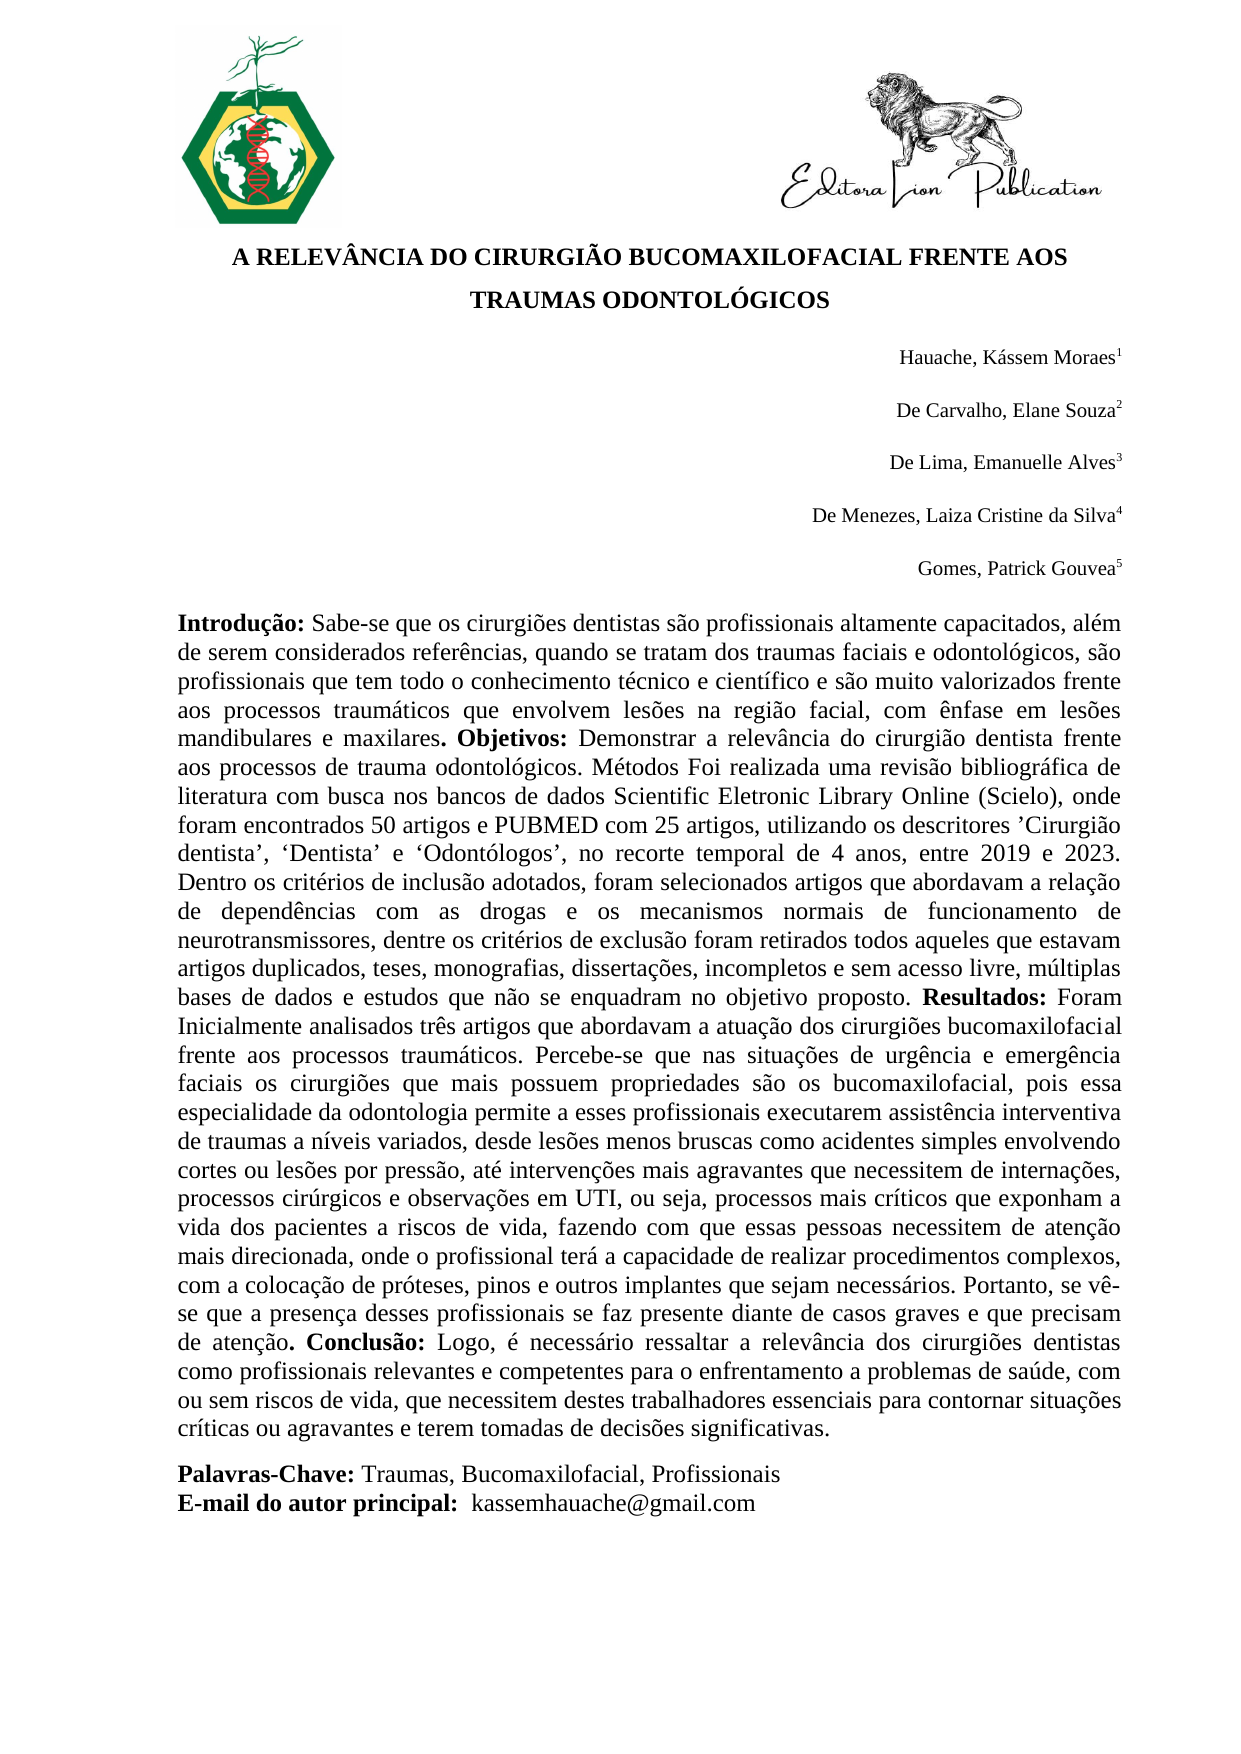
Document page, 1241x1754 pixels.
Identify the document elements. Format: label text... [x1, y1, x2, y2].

text Introdução: Sabe-se que os cirurgiões dentistas são profissionais altamente capacitados, além de serem considerados referências, quando se tratam dos traumas faciais e odontológicos, são profissionais que tem todo o conhecimento técnico e científico e são muito valorizados frente aos processos traumáticos que envolvem lesões na região facial, com ênfase em lesões mandibulares e maxilares. Objetivos: Demonstrar a relevância do cirurgião dentista frente aos processos de trauma odontológicos. Métodos Foi realizada uma revisão bibliográfica de literatura com busca nos bancos de dados Scientific Eletronic Library Online (Scielo), onde foram encontrados 50 artigos e PUBMED com 25 artigos, utilizando os descritores ’Cirurgião dentista’, ‘Dentista’ e ‘Odontólogos’, no recorte temporal de 4 anos, entre 2019 e 2023. Dentro os critérios de inclusão adotados, foram selecionados artigos que abordavam a relação de dependências com as drogas e os mecanismos normais de funcionamento de neurotransmissores, dentre os critérios de exclusão foram retirados todos aqueles que estavam artigos duplicados, teses, monografias, dissertações, incompletos e sem acesso livre, múltiplas bases de dados e estudos que não se enquadram no objetivo proposto. Resultados: Foram Inicialmente analisados três artigos que abordavam a atuação dos cirurgiões bucomaxilofacial frente aos processos traumáticos. Percebe-se que nas situações de urgência e emergência faciais os cirurgiões que mais possuem propriedades são os bucomaxilofacial, pois essa especialidade da odontologia permite a esses profissionais executarem assistência interventiva de traumas a níveis variados, desde lesões menos bruscas como acidentes simples envolvendo cortes ou lesões por pressão, até intervenções mais agravantes que necessitem de internações, processos cirúrgicos e observações em UTI, ou seja, processos mais críticos que exponham a vida dos pacientes a riscos de vida, fazendo com que essas pessoas necessitem de atenção mais direcionada, onde o profissional terá a capacidade de realizar procedimentos complexos, com a colocação de próteses, pinos e outros implantes que sejam necessários. Portanto, se vê-se que a presença desses profissionais se faz presente diante de casos graves e que precisam de atenção. Conclusão: Logo, é necessário ressaltar a relevância dos cirurgiões dentistas como profissionais relevantes e competentes para o enfrentamento a problemas de saúde, com ou sem riscos de vida, que necessitem destes trabalhadores essenciais para contornar situações críticas ou agravantes e terem tomadas de decisões significativas. [177, 608, 1122, 1442]
picture [175, 25, 342, 228]
text De Lima, Emanuelle Alves3 [177, 450, 1122, 474]
text E-mail do autor principal: kassemhauache@gmail.com [177, 1488, 1122, 1516]
picture [758, 71, 1123, 215]
text De Menezes, Laiza Cristine da Silva4 [177, 503, 1122, 527]
text De Carvalho, Elane Souza2 [177, 398, 1122, 422]
text Hauache, Kássem Moraes1 [177, 345, 1122, 369]
text Gomes, Patrick Gouvea5 [177, 556, 1122, 580]
text Palavras-Chave: Traumas, Bucomaxilofacial, Profissionais [177, 1459, 1122, 1488]
text A RELEVÂNCIA DO CIRURGIÃO BUCOMAXILOFACIAL FRENTE AOS TRAUMAS ODONTOLÓGICOS [177, 177, 1122, 314]
